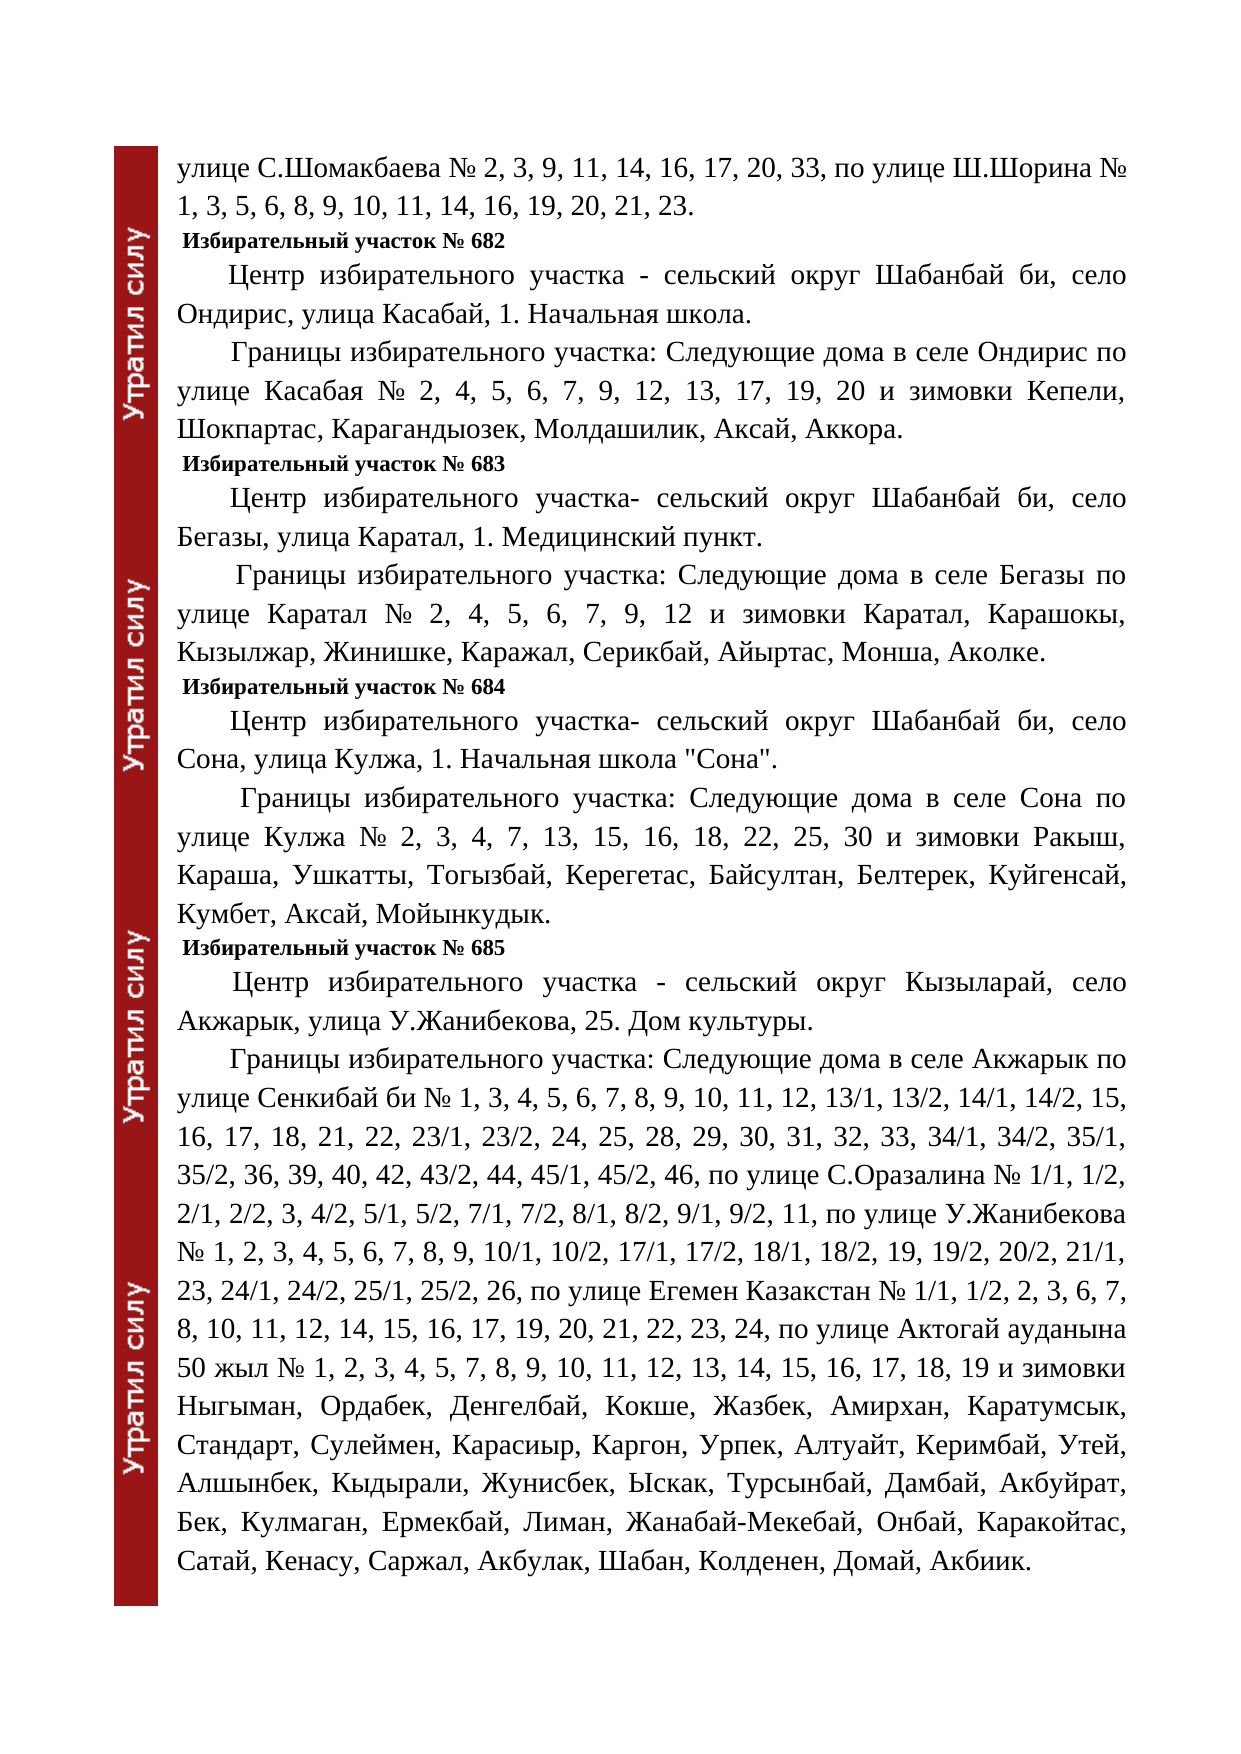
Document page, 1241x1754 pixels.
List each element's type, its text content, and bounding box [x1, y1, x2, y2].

picture [114, 222, 158, 227]
picture [114, 445, 158, 450]
text Избирательный участок № 683 [112, 450, 1128, 476]
text Центр избирательного участка- сельский округ Шабанбай би, село Бегазы, улица Каратал, 1. Медицинский пункт. [112, 480, 1128, 552]
picture [114, 253, 158, 257]
text Границы избирательного участка: Следующие дома в селе Сона по улице Кулжа № 2, 3, 4, 7, 13, 15, 16, 18, 22, 25, 30 и зимовки Ракыш, Караша, Ушкатты, Тогызбай, Керегетас, Байсултан, Белтерек, Куйгенсай, Кумбет, Аксай, Мойынкудык. [112, 780, 1128, 929]
text Избирательный участок № 685 [112, 934, 1128, 961]
text Границы избирательного участка: Следующие дома в селе Ондирис по улице Касабая № 2, 4, 5, 6, 7, 9, 12, 13, 17, 19, 20 и зимовки Кепели, Шокпартас, Карагандыозек, Молдашилик, Аксай, Аккора. [112, 334, 1128, 445]
picture [114, 476, 158, 480]
text Центр избирательного участка - сельский округ Кызыларай, село Акжарык, улица У.Жанибекова, 25. Дом культуры. [112, 964, 1128, 1037]
picture [114, 775, 158, 780]
picture [114, 1037, 158, 1042]
picture [114, 329, 158, 334]
text Границы избирательного участка: Следующие дома в селе Бегазы по улице Каратал № 2, 4, 5, 6, 7, 9, 12 и зимовки Каратал, Карашокы, Кызылжар, Жинишке, Каражал, Серикбай, Айыртас, Монша, Аколке. [112, 557, 1128, 668]
text Центр избирательного участка - сельский округ Шабанбай би, село Ондирис, улица Касабай, 1. Начальная школа. [112, 257, 1128, 329]
text Границы избирательного участка: Следующие дома в селе Акжарык по улице Сенкибай би № 1, 3, 4, 5, 6, 7, 8, 9, 10, 11, 12, 13/1, 13/2, 14/1, 14/2, 15, 16, 17, 18, 21, 22, 23/1, 23/2, 24, 25, 28, 29, 30, 31, 32, 33, 34/1, 34/2, 35/1, 35/2, 36, 39, 40, 42, 43/2, 44, 45/1, 45/2, 46, по улице С.Оразалина № 1/1, 1/2, 2/1, 2/2, 3, 4/2, 5/1, 5/2, 7/1, 7/2, 8/1, 8/2, 9/1, 9/2, 11, по улице У.Жанибекова № 1, 2, 3, 4, 5, 6, 7, 8, 9, 10/1, 10/2, 17/1, 17/2, 18/1, 18/2, 19, 19/2, 20/2, 21/1, 23, 24/1, 24/2, 25/1, 25/2, 26, по улице Егемен Казакстан № 1/1, 1/2, 2, 3, 6, 7, 8, 10, 11, 12, 14, 15, 16, 17, 19, 20, 21, 22, 23, 24, по улице Актогай ауданына 50 жыл № 1, 2, 3, 4, 5, 7, 8, 9, 10, 11, 12, 13, 14, 15, 16, 17, 18, 19 и зимовки Ныгыман, Ордабек, Денгелбай, Кокше, Жазбек, Амирхан, Каратумсык, Стандарт, Сулеймен, Карасиыр, Каргон, Урпек, Алтуайт, Керимбай, Утей, Алшынбек, Кыдырали, Жунисбек, Ыскак, Турсынбай, Дамбай, Акбуйрат, Бек, Кулмаган, Ермекбай, Лиман, Жанабай-Мекебай, Онбай, Каракойтас, Сатай, Кенасу, Саржал, Акбулак, Шабан, Колденен, Домай, Акбиик. [112, 1042, 1128, 1576]
text Избирательный участок № 684 [112, 673, 1128, 699]
picture [114, 146, 158, 150]
picture [114, 668, 158, 673]
picture [114, 699, 158, 703]
picture [114, 1576, 158, 1606]
text Избирательный участок № 682 [112, 227, 1128, 253]
picture [114, 929, 158, 934]
text Центр избирательного участка- сельский округ Шабанбай би, село Сона, улица Кулжа, 1. Начальная школа "Сона". [112, 703, 1128, 775]
picture [114, 552, 158, 557]
